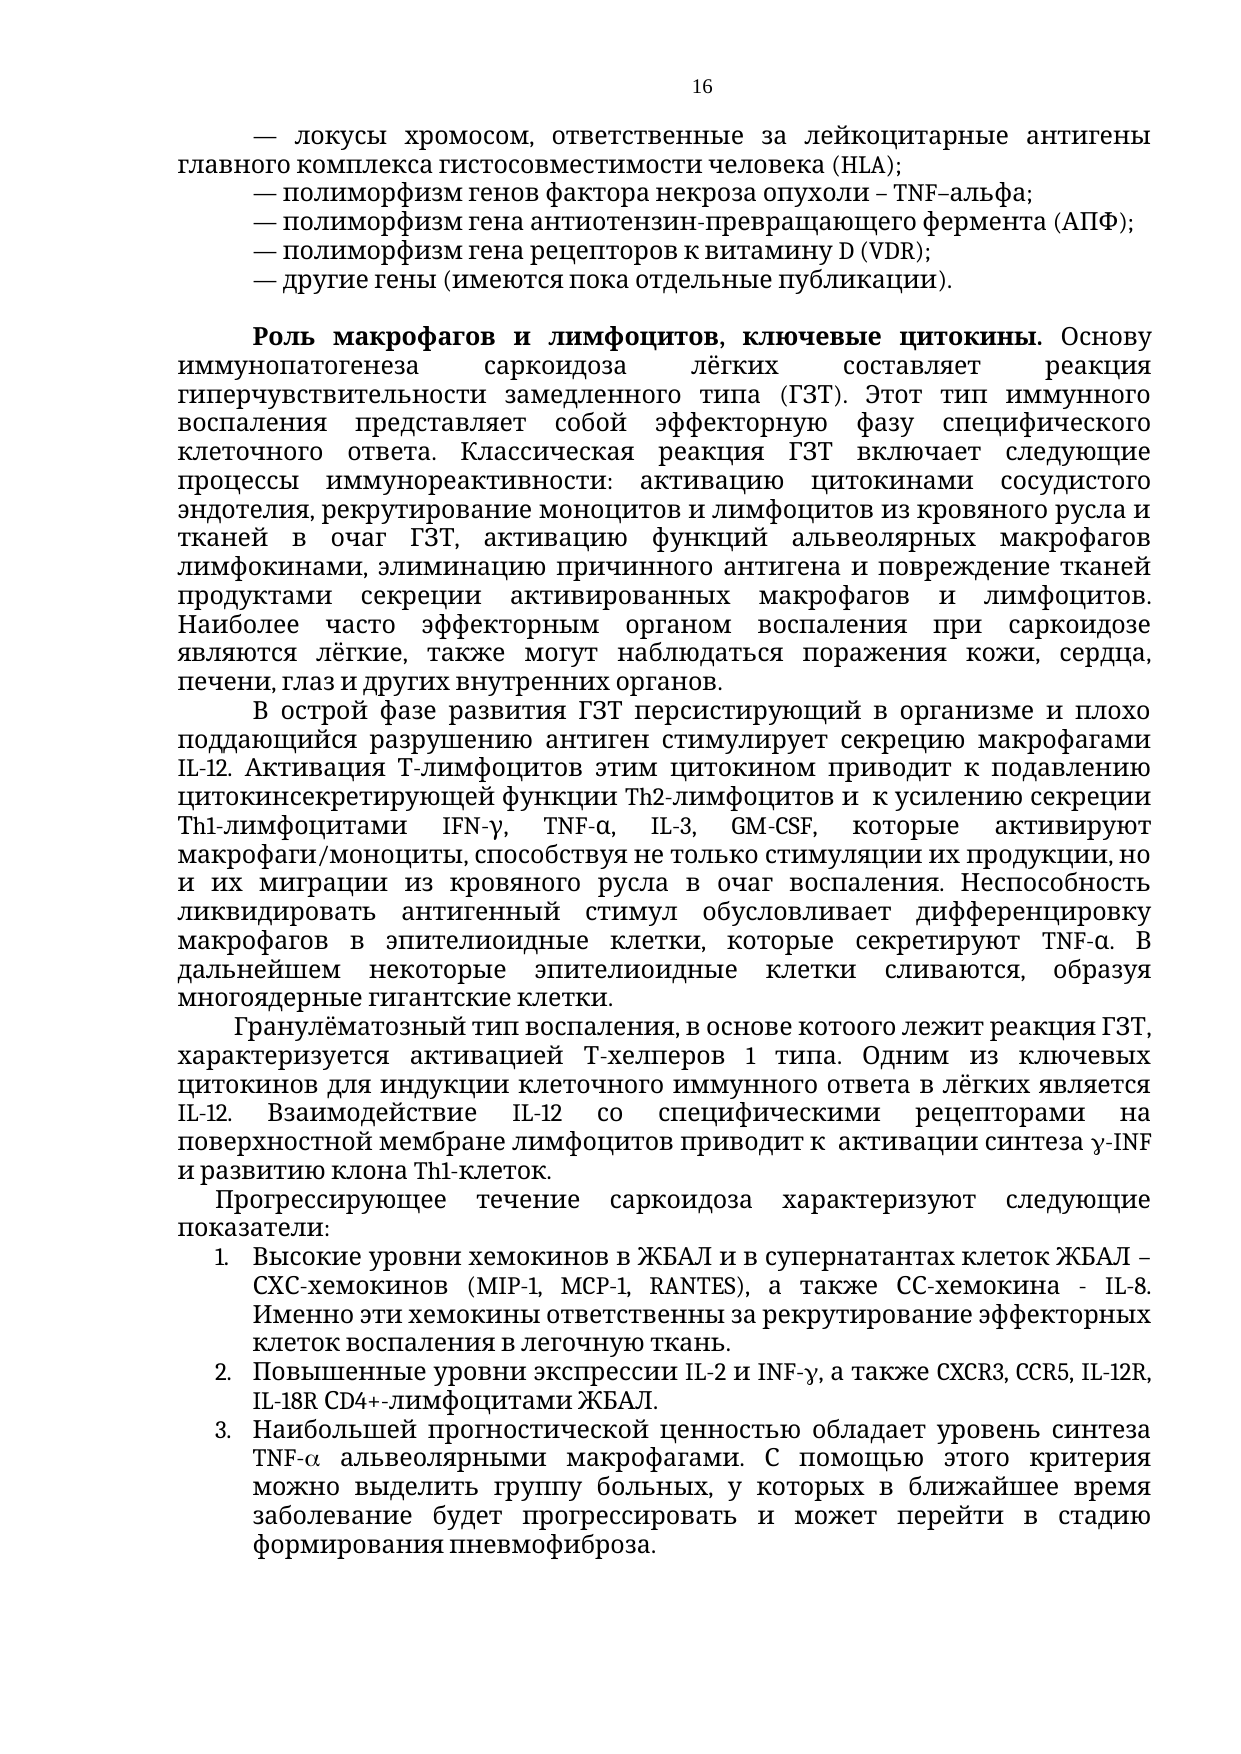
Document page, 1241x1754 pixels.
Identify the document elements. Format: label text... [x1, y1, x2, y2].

list Высокие уровни хемокинов в ЖБАЛ и в супернатантах клеток ЖБАЛ – СХС-хемокинов (MIP-1, MCP-1, RANTES), а также СС-хемокина - IL-8. Именно эти хемокины ответственны за рекрутирование эффекторных клеток воспаления в легочную ткань. [215, 1243, 1152, 1358]
text — полиморфизм генов фактора некроза опухоли – TNF–альфа; [177, 179, 1152, 208]
text — полиморфизм гена антиотензин-превращающего фермента (АПФ); [177, 208, 1152, 237]
text — полиморфизм гена рецепторов к витамину D (VDR); [177, 237, 1152, 266]
list Повышенные уровни экспрессии IL-2 и INF-, а также CXCR3, CCR5, IL-12R, IL-18R СD4+-лимфоцитами ЖБАЛ. [215, 1358, 1152, 1416]
text — локусы хромосом, ответственные за лейкоцитарные антигены главного комплекса гистосовместимости человека (HLA); [177, 122, 1152, 179]
text Прогрессирующее течение саркоидоза характеризуют следующие показатели: [177, 1186, 1152, 1243]
text Роль макрофагов и лимфоцитов, ключевые цитокины. Основу иммунопатогенеза саркоидоза лёгких составляет реакция гиперчувствительности замедленного типа (ГЗТ). Этот тип иммунного воспаления представляет собой эффекторную фазу специфического клеточного ответа. Классическая реакция ГЗТ включает следующие процессы иммунореактивности: активацию цитокинами сосудистого эндотелия, рекрутирование моноцитов и лимфоцитов из кровяного русла и тканей в очаг ГЗТ, активацию функций альвеолярных макрофагов лимфокинами, элиминацию причинного антигена и повреждение тканей продуктами секреции активированных макрофагов и лимфоцитов. Наиболее часто эффекторным органом воспаления при саркоидозе являются лёгкие, также могут наблюдаться поражения кожи, сердца, печени, глаз и других внутренних органов. [177, 323, 1152, 697]
list Наибольшей прогностической ценностью обладает уровень синтеза TNF- альвеолярными макрофагами. С помощью этого критерия можно выделить группу больных, у которых в ближайшее время заболевание будет прогрессировать и может перейти в стадию формирования пневмофиброза. [215, 1416, 1152, 1559]
text — другие гены (имеются пока отдельные публикации). [177, 266, 1152, 294]
text Гранулёматозный тип воспаления, в основе котоого лежит реакция ГЗТ, характеризуется активацией Т-хелперов 1 типа. Одним из ключевых цитокинов для индукции клеточного иммунного ответа в лёгких является IL-12. Взаимодействие IL-12 со специфическими рецепторами на поверхностной мембране лимфоцитов приводит к активации синтеза -INF и развитию клона Th1-клеток. [177, 1013, 1152, 1186]
text В острой фазе развития ГЗТ персистирующий в организме и плохо поддающийся разрушению антиген стимулирует секрецию макрофагами IL-12. Активация Т-лимфоцитов этим цитокином приводит к подавлению цитокинсекретирующей функции Th2-лимфоцитов и к усилению секреции Тh1-лимфоцитами IFN-γ, TNF-α, IL-3, GM-CSF, которые активируют макрофаги/моноциты, способствуя не только стимуляции их продукции, но и их миграции из кровяного русла в очаг воспаления. Неспособность ликвидировать антигенный стимул обусловливает дифференцировку макрофагов в эпителиоидные клетки, которые секретируют TNF-α. В дальнейшем некоторые эпителиоидные клетки сливаются, образуя многоядерные гигантские клетки. [177, 697, 1152, 1013]
